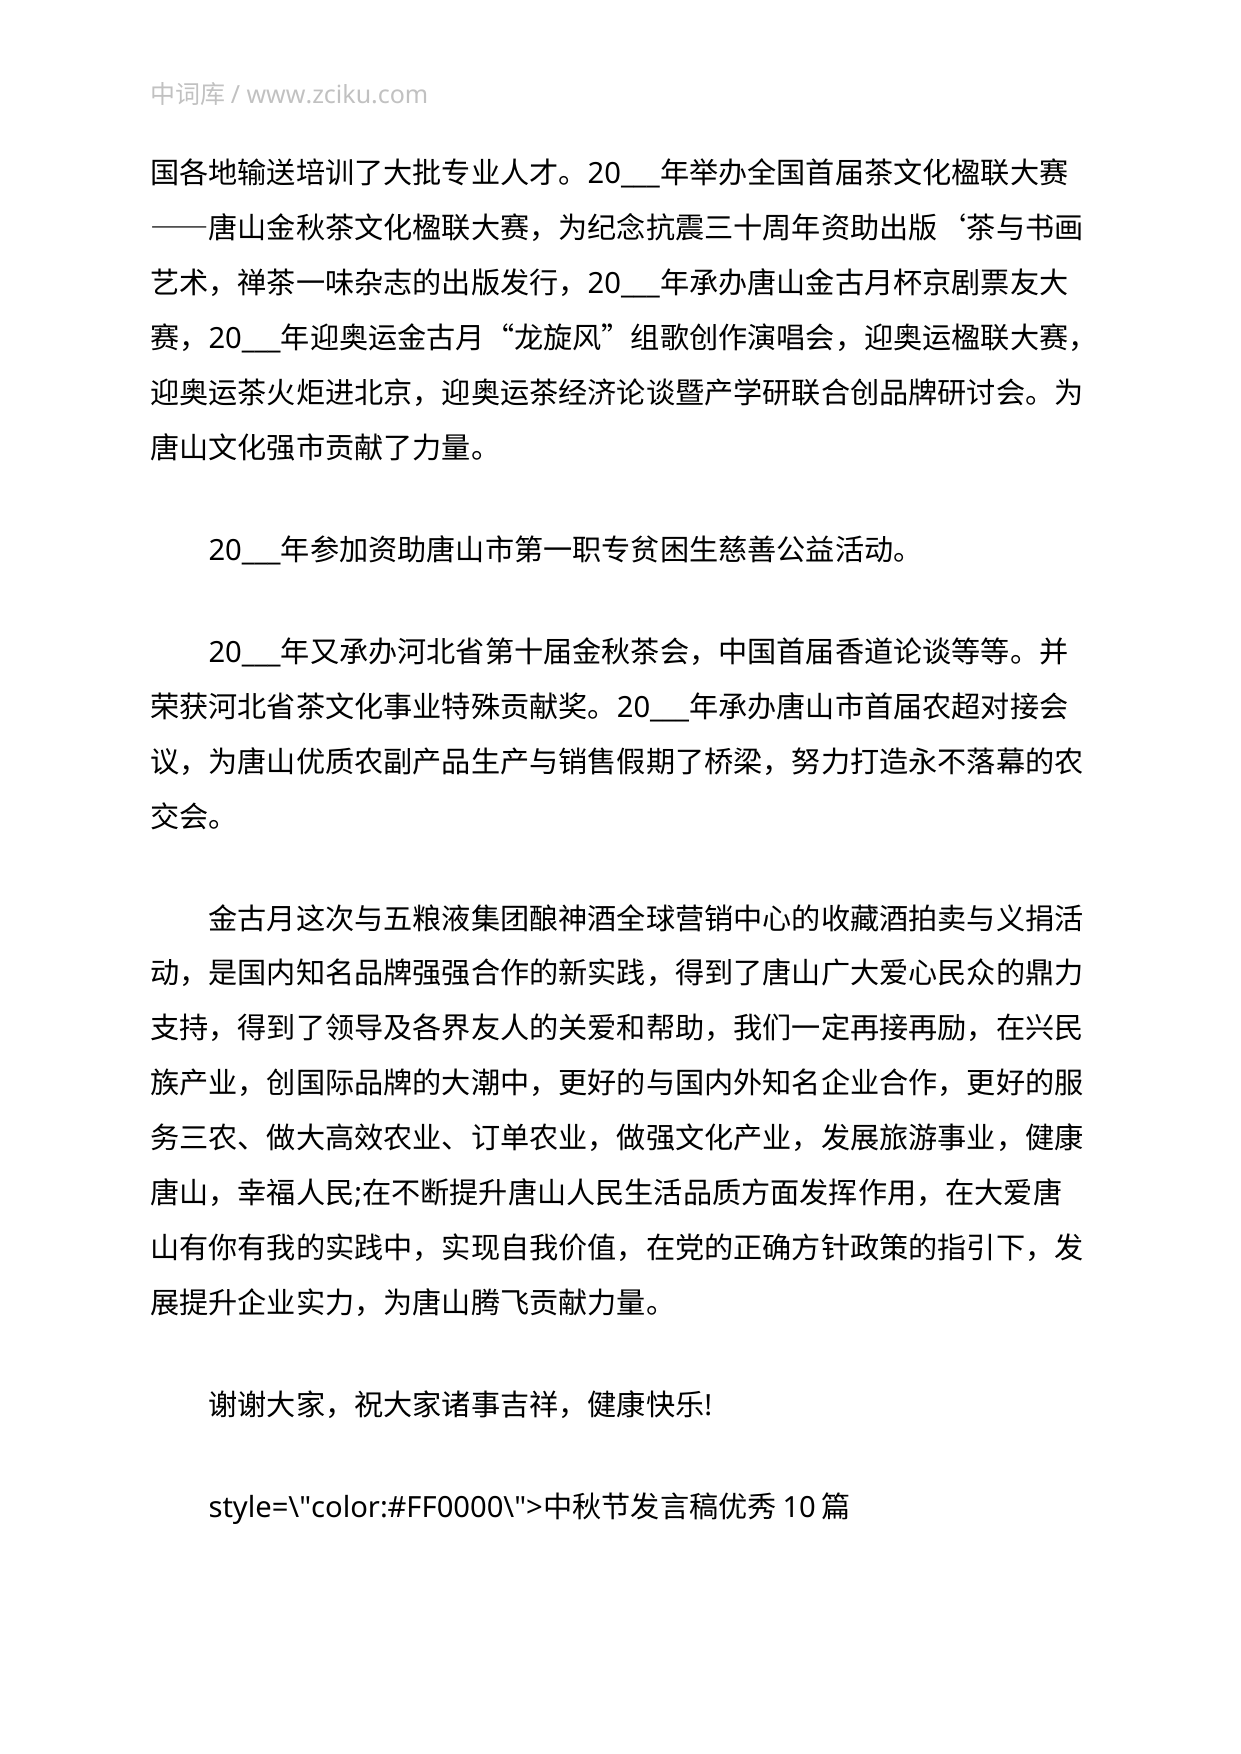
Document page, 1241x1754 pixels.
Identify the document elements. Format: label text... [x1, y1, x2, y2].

text 金古月这次与五粮液集团酿神酒全球营销中心的收藏酒拍卖与义捐活动，是国内知名品牌强强合作的新实践，得到了唐山广大爱心民众的鼎力支持，得到了领导及各界友人的关爱和帮助，我们一定再接再励，在兴民族产业，创国际品牌的大潮中，更好的与国内外知名企业合作，更好的服务三农、做大高效农业、订单农业，做强文化产业，发展旅游事业，健康唐山，幸福人民;在不断提升唐山人民生活品质方面发挥作用，在大爱唐山有你有我的实践中，实现自我价值，在党的正确方针政策的指引下，发展提升企业实力，为唐山腾飞贡献力量。 [150, 895, 1090, 1322]
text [150, 150, 1090, 467]
text 20___年又承办河北省第十届金秋茶会，中国首届香道论谈等等。并荣获河北省茶文化事业特殊贡献奖。20___年承办唐山市首届农超对接会议，为唐山优质农副产品生产与销售假期了桥梁，努力打造永不落幕的农交会。 [150, 628, 1090, 836]
text 谢谢大家，祝大家诸事吉祥，健康快乐! [150, 1381, 1090, 1424]
text 20___年参加资助唐山市第一职专贫困生慈善公益活动。 [150, 527, 1090, 569]
text style=\"color:#FF0000\">中秋节发言稿优秀10篇 [150, 1483, 1090, 1526]
